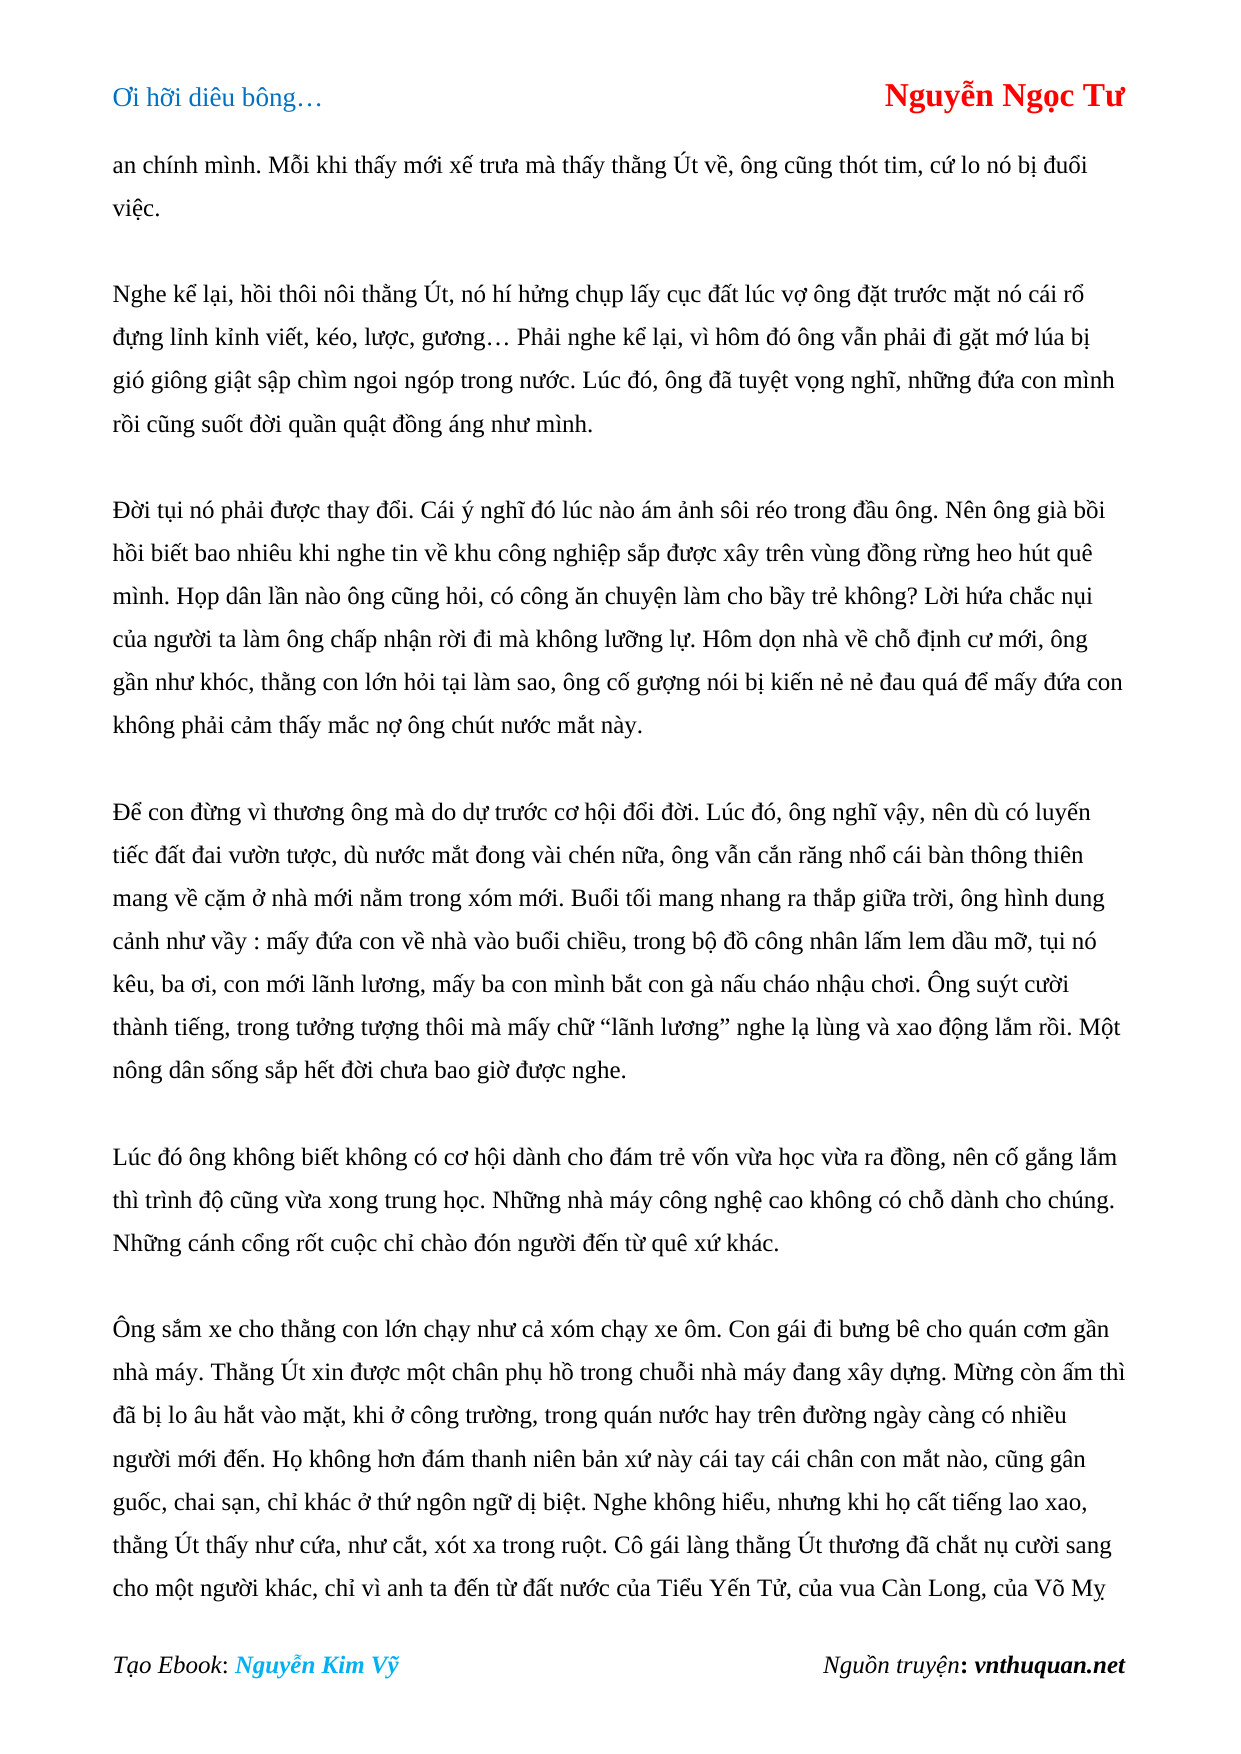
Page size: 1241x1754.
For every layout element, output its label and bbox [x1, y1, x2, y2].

text [112, 150, 1128, 1602]
